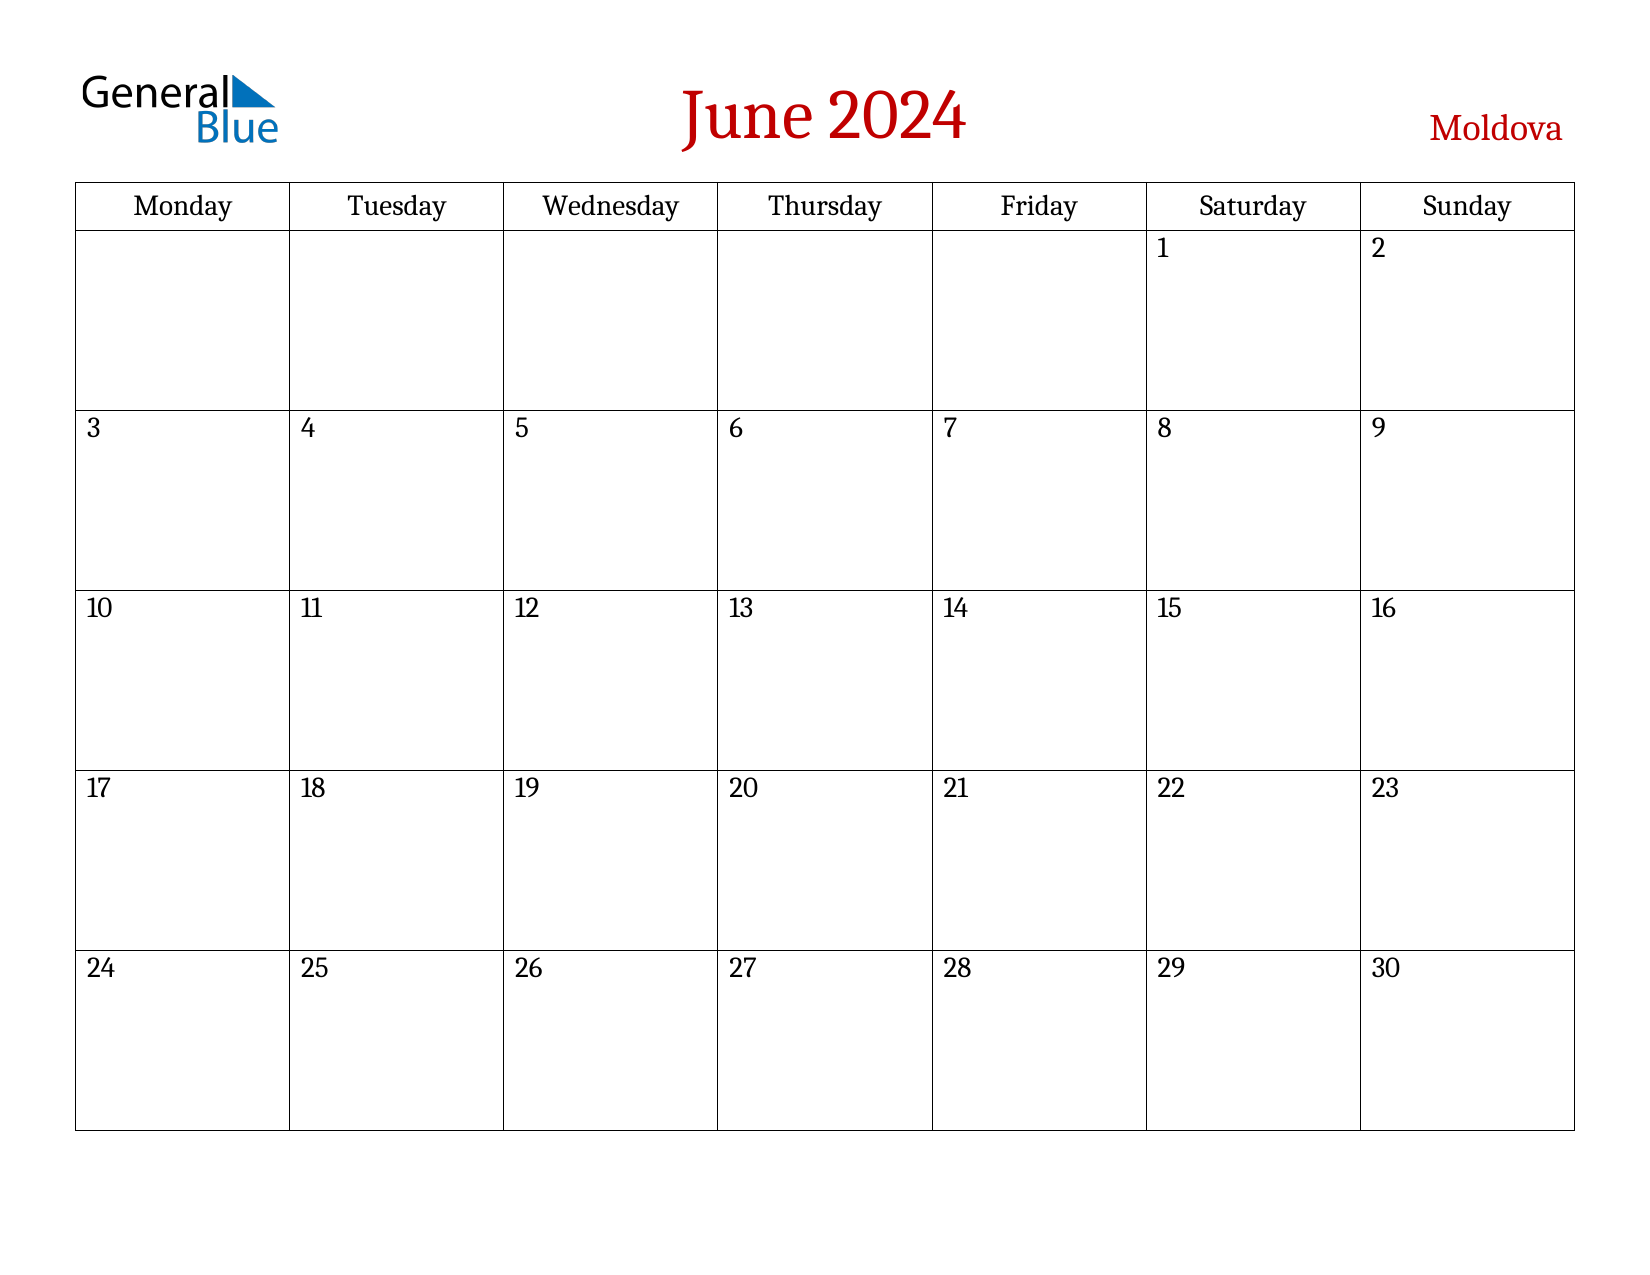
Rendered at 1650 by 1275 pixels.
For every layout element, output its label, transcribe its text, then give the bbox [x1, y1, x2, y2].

table_cell [290, 985, 503, 1130]
table_cell 27 [718, 951, 932, 985]
table_cell [1361, 805, 1574, 950]
table_cell 3 [76, 411, 289, 444]
table_cell 21 [933, 771, 1146, 805]
table_header [76, 75, 503, 182]
table_cell Thursday [718, 183, 932, 230]
table_cell 20 [718, 771, 932, 805]
table_cell [290, 265, 503, 410]
table_cell 11 [290, 591, 503, 625]
table_cell [1147, 985, 1360, 1130]
table_cell Wednesday [504, 183, 717, 230]
table_cell 8 [1147, 411, 1360, 444]
table_cell [718, 625, 932, 770]
table_cell [718, 445, 932, 590]
table_cell Friday [933, 183, 1146, 230]
picture [82, 75, 278, 143]
table_cell [504, 445, 717, 590]
table_cell 23 [1361, 771, 1574, 805]
table_cell [290, 231, 503, 264]
table_cell Saturday [1147, 183, 1360, 230]
table_header Moldova [1146, 75, 1574, 182]
table_cell 14 [933, 591, 1146, 625]
table_cell Sunday [1361, 183, 1574, 230]
table_cell 22 [1147, 771, 1360, 805]
table_cell 5 [504, 411, 717, 444]
table_cell 10 [76, 591, 289, 625]
table_cell 13 [718, 591, 932, 625]
table_cell [933, 231, 1146, 264]
table_cell [1361, 625, 1574, 770]
table_cell [718, 805, 932, 950]
table_cell [1147, 445, 1360, 590]
table_cell 15 [1147, 591, 1360, 625]
table_header June 2024 [504, 75, 1146, 182]
table_cell [290, 445, 503, 590]
table_cell [504, 231, 717, 264]
table_cell 25 [290, 951, 503, 985]
table_cell 28 [933, 951, 1146, 985]
table_cell [1147, 265, 1360, 410]
table_cell [933, 625, 1146, 770]
table_cell [504, 265, 717, 410]
table_cell 6 [718, 411, 932, 444]
table_cell 24 [76, 951, 289, 985]
table_cell 7 [933, 411, 1146, 444]
table_cell [76, 625, 289, 770]
table_cell 26 [504, 951, 717, 985]
table_cell [933, 805, 1146, 950]
table_cell [718, 985, 932, 1130]
table_cell [76, 805, 289, 950]
table_cell 17 [76, 771, 289, 805]
table_cell [933, 445, 1146, 590]
table_cell [76, 265, 289, 410]
table_cell [1361, 265, 1574, 410]
table_cell [76, 445, 289, 590]
table_cell [504, 625, 717, 770]
table_cell Tuesday [290, 183, 503, 230]
table_cell [504, 985, 717, 1130]
table_cell 1 [1147, 231, 1360, 264]
table_cell 18 [290, 771, 503, 805]
table_cell 2 [1361, 231, 1574, 264]
table_cell [290, 625, 503, 770]
table_cell [933, 265, 1146, 410]
table_cell 30 [1361, 951, 1574, 985]
table_cell [1147, 625, 1360, 770]
table_cell 9 [1361, 411, 1574, 444]
table_cell [1147, 805, 1360, 950]
table_cell [290, 805, 503, 950]
table_cell [1361, 985, 1574, 1130]
table_cell 19 [504, 771, 717, 805]
table_cell [1361, 445, 1574, 590]
table_cell Monday [76, 183, 289, 230]
table_cell 16 [1361, 591, 1574, 625]
table_cell [504, 805, 717, 950]
table_cell [718, 265, 932, 410]
table_cell 12 [504, 591, 717, 625]
table_cell [76, 231, 289, 264]
table_cell [76, 985, 289, 1130]
table_cell 4 [290, 411, 503, 444]
table_cell [933, 985, 1146, 1130]
table_cell [718, 231, 932, 264]
table_cell 29 [1147, 951, 1360, 985]
